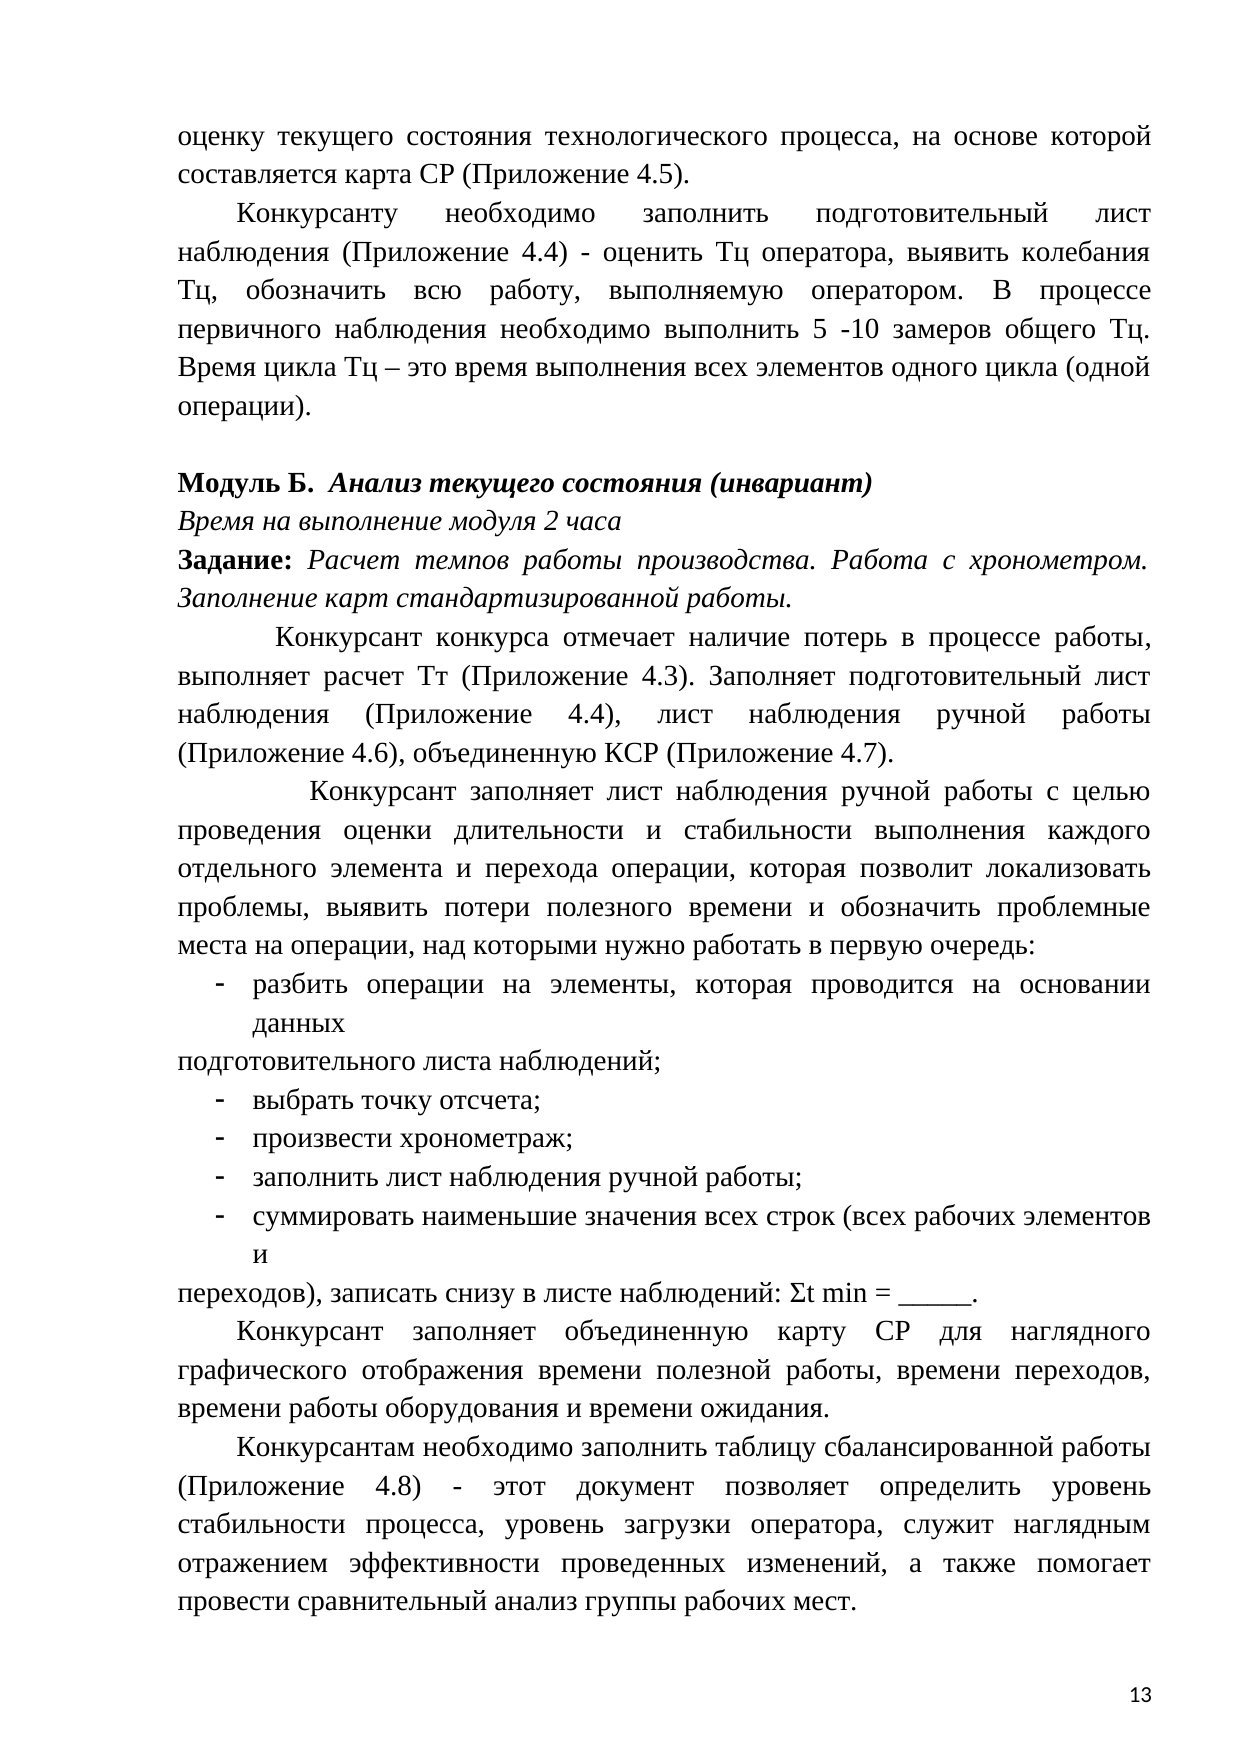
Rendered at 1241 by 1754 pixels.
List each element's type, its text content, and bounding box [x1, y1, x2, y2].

list суммировать наименьшие значения всех строк (всех рабочих элементов и [215, 1198, 1152, 1270]
text Конкурсанту необходимо заполнить подготовительный лист наблюдения (Приложение 4.4) - оценить Тц оператора, выявить колебания Тц, обозначить всю работу, выполняемую оператором. В процессе первичного наблюдения необходимо выполнить 5 -10 замеров общего Тц. Время цикла Тц – это время выполнения всех элементов одного цикла (одной операции). [177, 195, 1152, 421]
text Конкурсант заполняет объединенную карту СР для наглядного графического отображения времени полезной работы, времени переходов, времени работы оборудования и времени ожидания. [177, 1313, 1152, 1424]
text Конкурсантам необходимо заполнить таблицу сбалансированной работы (Приложение 4.8) - этот документ позволяет определить уровень стабильности процесса, уровень загрузки оператора, служит наглядным отражением эффективности проведенных изменений, а также помогает провести сравнительный анализ группы рабочих мест. [177, 1429, 1152, 1617]
list разбить операции на элементы, которая проводится на основании данных [215, 966, 1152, 1038]
text переходов), записать снизу в листе наблюдений: Σt min = _____. [177, 1275, 1152, 1308]
list произвести хронометраж; [215, 1120, 1152, 1154]
text Задание: Расчет темпов работы производства. Работа с хронометром. Заполнение карт стандартизированной работы. [177, 542, 1152, 614]
text Модуль Б. Анализ текущего состояния (инвариант) [177, 465, 1152, 498]
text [177, 152, 1152, 190]
text Конкурсант конкурса отмечает наличие потерь в процессе работы, выполняет расчет Тт (Приложение 4.3). Заполняет подготовительный лист наблюдения (Приложение 4.4), лист наблюдения ручной работы (Приложение 4.6), объединенную КСР (Приложение 4.7). [177, 619, 1152, 768]
text Конкурсант заполняет лист наблюдения ручной работы с целью проведения оценки длительности и стабильности выполнения каждого отдельного элемента и перехода операции, которая позволит локализовать проблемы, выявить потери полезного времени и обозначить проблемные места на операции, над которыми нужно работать в первую очередь: [177, 773, 1152, 961]
text Время на выполнение модуля 2 часа [177, 503, 1152, 537]
list заполнить лист наблюдения ручной работы; [215, 1159, 1152, 1193]
text подготовительного листа наблюдений; [177, 1043, 1152, 1077]
list выбрать точку отсчета; [215, 1082, 1152, 1115]
